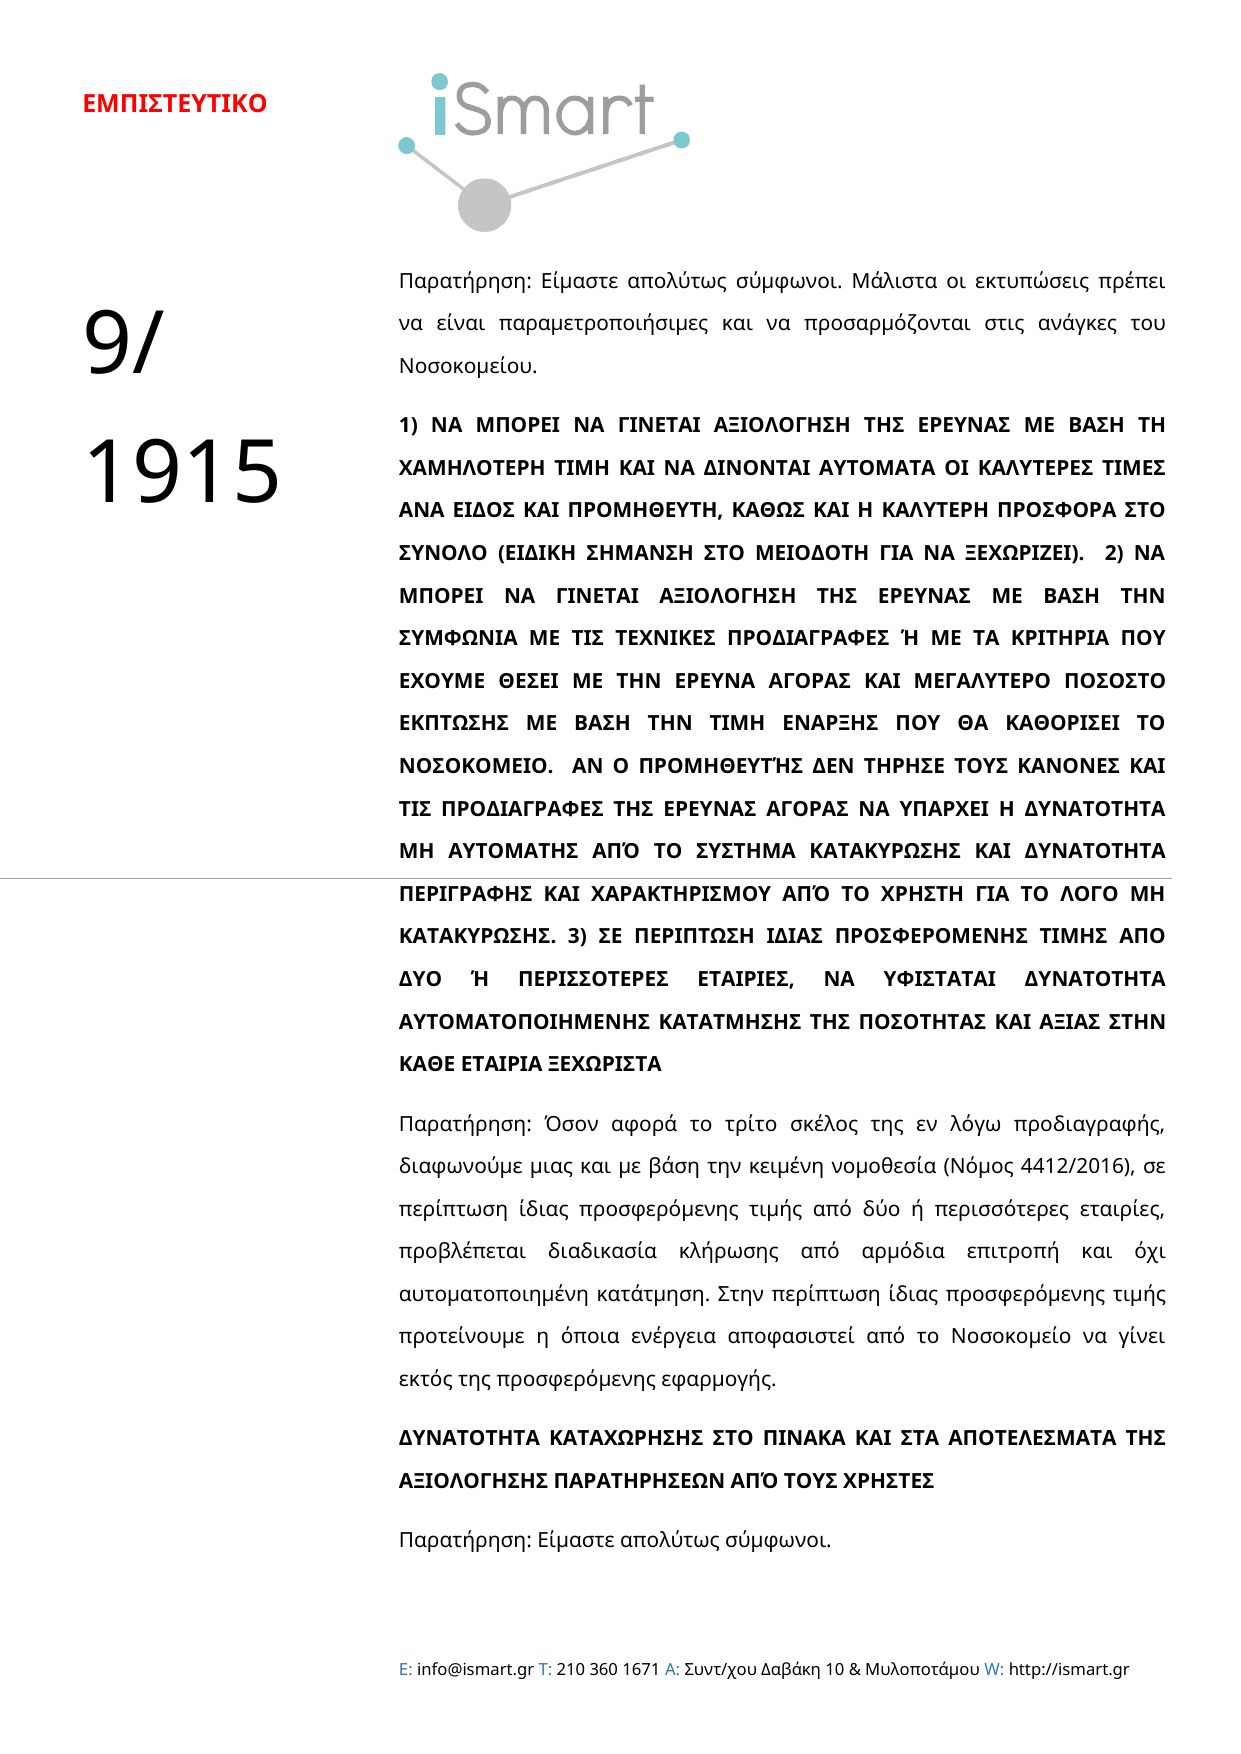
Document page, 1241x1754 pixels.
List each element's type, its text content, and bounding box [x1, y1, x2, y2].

text Παρατήρηση: Όσον αφορά το τρίτο σκέλος της εν λόγω προδιαγραφής, διαφωνούμε μιας και με βάση την κειμένη νομοθεσία (Νόμος 4412/2016), σε περίπτωση ίδιας προσφερόμενης τιμής από δύο ή περισσότερες εταιρίες, προβλέπεται διαδικασία κλήρωσης από αρμόδια επιτροπή και όχι αυτοματοποιημένη κατάτμηση. Στην περίπτωση ίδιας προσφερόμενης τιμής προτείνουμε η όποια ενέργεια αποφασιστεί από το Νοσοκομείο να γίνει εκτός της προσφερόμενης εφαρμογής. [399, 1109, 1167, 1393]
text 1) ΝΑ ΜΠΟΡΕΙ ΝΑ ΓΙΝΕΤΑΙ ΑΞΙΟΛΟΓΗΣΗ ΤΗΣ ΕΡΕΥΝΑΣ ΜΕ ΒΑΣΗ ΤΗ ΧΑΜΗΛΟΤΕΡΗ ΤΙΜΗ ΚΑΙ ΝΑ ΔΙΝΟΝΤΑΙ ΑΥΤΟΜΑΤΑ ΟΙ ΚΑΛΥΤΕΡΕΣ ΤΙΜΕΣ ΑΝΑ ΕΙΔΟΣ ΚΑΙ ΠΡΟΜΗΘΕΥΤΗ, ΚΑΘΩΣ ΚΑΙ Η ΚΑΛΥΤΕΡΗ ΠΡΟΣΦΟΡΑ ΣΤΟ ΣΥΝΟΛΟ (ΕΙΔΙΚΗ ΣΗΜΑΝΣΗ ΣΤΟ ΜΕΙΟΔΟΤΗ ΓΙΑ ΝΑ ΞΕΧΩΡΙΖΕΙ). 2) ΝΑ ΜΠΟΡΕΙ ΝΑ ΓΙΝΕΤΑΙ ΑΞΙΟΛΟΓΗΣΗ ΤΗΣ ΕΡΕΥΝΑΣ ΜΕ ΒΑΣΗ ΤΗΝ ΣΥΜΦΩΝΙΑ ΜΕ ΤΙΣ ΤΕΧΝΙΚΕΣ ΠΡΟΔΙΑΓΡΑΦΕΣ Ή ΜΕ ΤΑ ΚΡΙΤΗΡΙΑ ΠΟΥ ΕΧΟΥΜΕ ΘΕΣΕΙ ΜΕ ΤΗΝ ΕΡΕΥΝΑ ΑΓΟΡΑΣ ΚΑΙ ΜΕΓΑΛΥΤΕΡΟ ΠΟΣΟΣΤΟ ΕΚΠΤΩΣΗΣ ΜΕ ΒΑΣΗ ΤΗΝ ΤΙΜΗ ΕΝΑΡΞΗΣ ΠΟΥ ΘΑ ΚΑΘΟΡΙΣΕΙ ΤΟ ΝΟΣΟΚΟΜΕΙΟ. ΑΝ Ο ΠΡΟΜΗΘΕΥΤΉΣ ΔΕΝ ΤΗΡΗΣΕ ΤΟΥΣ ΚΑΝΟΝΕΣ ΚΑΙ ΤΙΣ ΠΡΟΔΙΑΓΡΑΦΕΣ ΤΗΣ ΕΡΕΥΝΑΣ ΑΓΟΡΑΣ ΝΑ ΥΠΑΡΧΕΙ Η ΔΥΝΑΤΟΤΗΤΑ ΜΗ ΑΥΤΟΜΑΤΗΣ ΑΠΌ ΤΟ ΣΥΣΤΗΜΑ ΚΑΤΑΚΥΡΩΣΗΣ ΚΑΙ ΔΥΝΑΤΟΤΗΤΑ ΠΕΡΙΓΡΑΦΗΣ ΚΑΙ ΧΑΡΑΚΤΗΡΙΣΜΟΥ ΑΠΌ ΤΟ ΧΡΗΣΤΗ ΓΙΑ ΤΟ ΛΟΓΟ ΜΗ ΚΑΤΑΚΥΡΩΣΗΣ. 3) ΣΕ ΠΕΡΙΠΤΩΣΗ ΙΔΙΑΣ ΠΡΟΣΦΕΡΟΜΕΝΗΣ ΤΙΜΗΣ ΑΠΟ ΔΥΟ Ή ΠΕΡΙΣΣΟΤΕΡΕΣ ΕΤΑΙΡΙΕΣ, ΝΑ ΥΦΙΣΤΑΤΑΙ ΔΥΝΑΤΟΤΗΤΑ ΑΥΤΟΜΑΤΟΠΟΙΗΜΕΝΗΣ ΚΑΤΑΤΜΗΣΗΣ ΤΗΣ ΠΟΣΟΤΗΤΑΣ ΚΑΙ ΑΞΙΑΣ ΣΤΗΝ ΚΑΘΕ ΕΤΑΙΡΙΑ ΞΕΧΩΡΙΣΤΑ [399, 410, 1167, 1078]
picture [398, 73, 690, 232]
text Παρατήρηση: Είμαστε απολύτως σύμφωνοι. Μάλιστα οι εκτυπώσεις πρέπει να είναι παραμετροποιήσιμες και να προσαρμόζονται στις ανάγκες του Νοσοκομείου. [399, 266, 1167, 379]
text ΔΥΝΑΤΟΤΗΤΑ ΚΑΤΑΧΩΡΗΣΗΣ ΣΤΟ ΠΙΝΑΚΑ ΚΑΙ ΣΤΑ ΑΠΟΤΕΛΕΣΜΑΤΑ ΤΗΣ ΑΞΙΟΛΟΓΗΣΗΣ ΠΑΡΑΤΗΡΗΣΕΩΝ ΑΠΌ ΤΟΥΣ ΧΡΗΣΤΕΣ [399, 1423, 1167, 1494]
text Παρατήρηση: Είμαστε απολύτως σύμφωνοι. [399, 1525, 1167, 1554]
